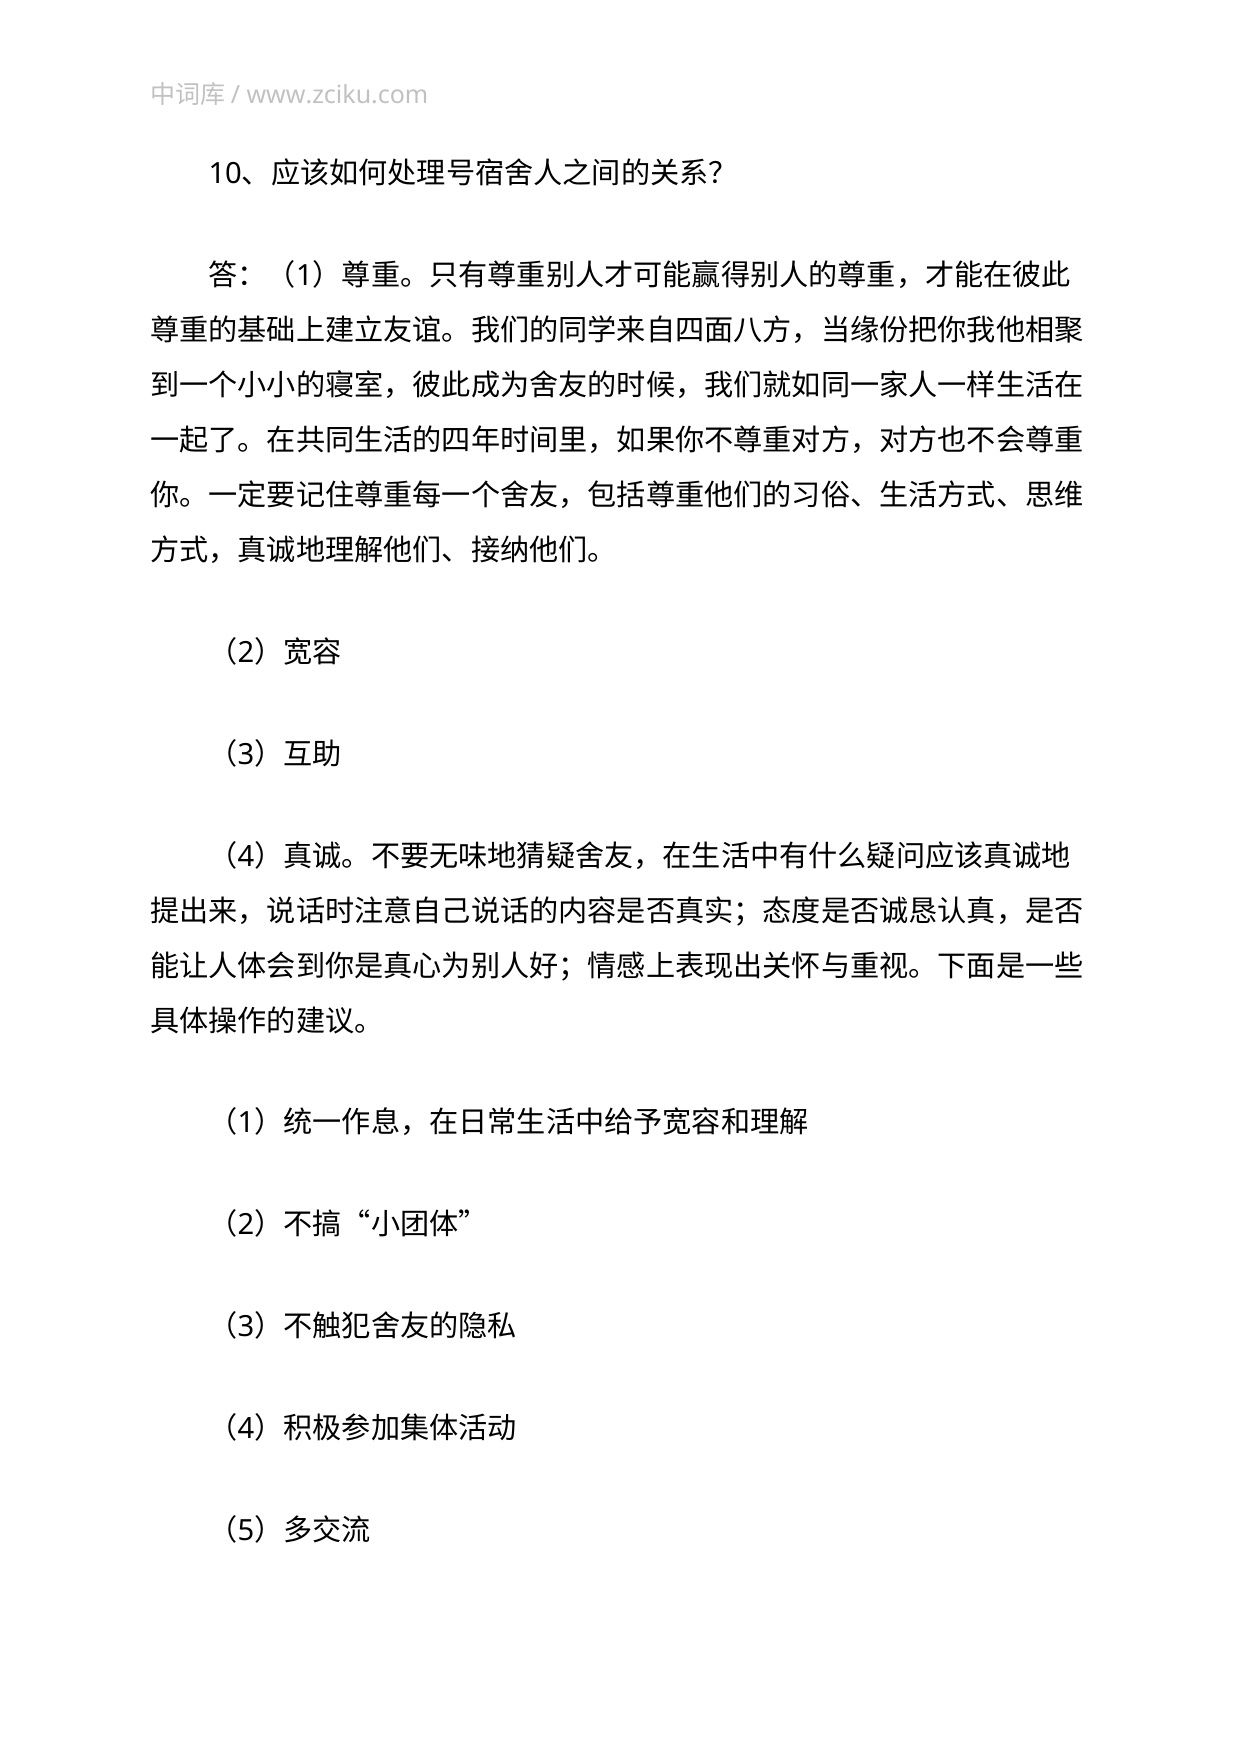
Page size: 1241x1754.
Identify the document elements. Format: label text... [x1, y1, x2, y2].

text （1）统一作息，在日常生活中给予宽容和理解 [150, 1099, 1090, 1141]
text （2）宽容 [150, 628, 1090, 671]
text （3）互助 [150, 730, 1090, 773]
text 10、应该如何处理号宿舍人之间的关系？ [150, 150, 1090, 192]
text 答：（1）尊重。只有尊重别人才可能赢得别人的尊重，才能在彼此尊重的基础上建立友谊。我们的同学来自四面八方，当缘份把你我他相聚到一个小小的寝室，彼此成为舍友的时候，我们就如同一家人一样生活在一起了。在共同生活的四年时间里，如果你不尊重对方，对方也不会尊重你。一定要记住尊重每一个舍友，包括尊重他们的习俗、生活方式、思维方式，真诚地理解他们、接纳他们。 [150, 252, 1090, 569]
text （4）积极参加集体活动 [150, 1405, 1090, 1447]
text （3）不触犯舍友的隐私 [150, 1303, 1090, 1345]
text （5）多交流 [150, 1507, 1090, 1549]
text （4）真诚。不要无味地猜疑舍友，在生活中有什么疑问应该真诚地提出来，说话时注意自己说话的内容是否真实；态度是否诚恳认真，是否能让人体会到你是真心为别人好；情感上表现出关怀与重视。下面是一些具体操作的建议。 [150, 832, 1090, 1039]
text （2）不搞“小团体” [150, 1201, 1090, 1243]
